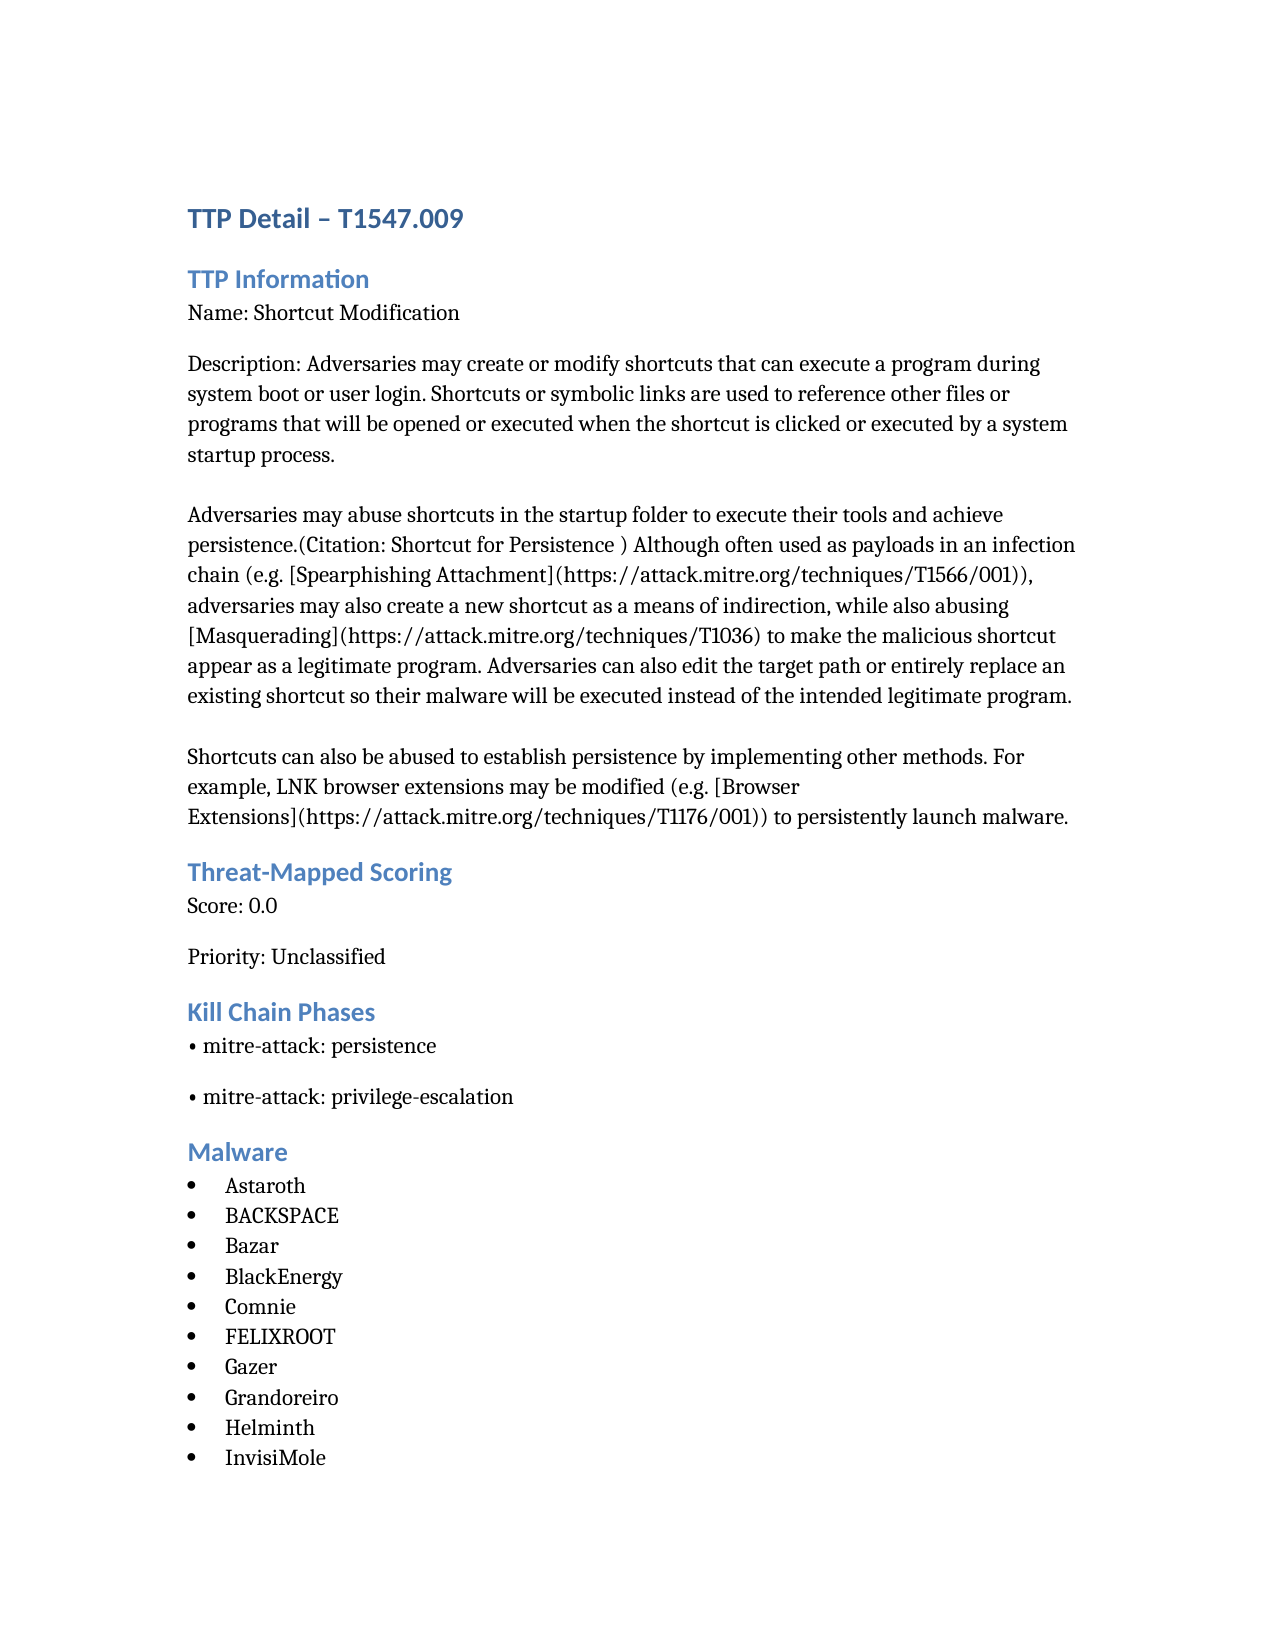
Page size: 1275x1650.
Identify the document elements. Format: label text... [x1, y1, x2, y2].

text Description: Adversaries may create or modify shortcuts that can execute a program during system boot or user login. Shortcuts or symbolic links are used to reference other files or programs that will be opened or executed when the shortcut is clicked or executed by a system startup process. Adversaries may abuse shortcuts in the startup folder to execute their tools and achieve persistence.(Citation: Shortcut for Persistence ) Although often used as payloads in an infection chain (e.g. [Spearphishing Attachment](https://attack.mitre.org/techniques/T1566/001)), adversaries may also create a new shortcut as a means of indirection, while also abusing [Masquerading](https://attack.mitre.org/techniques/T1036) to make the malicious shortcut appear as a legitimate program. Adversaries can also edit the target path or entirely replace an existing shortcut so their malware will be executed instead of the intended legitimate program. Shortcuts can also be abused to establish persistence by implementing other methods. For example, LNK browser extensions may be modified (e.g. [Browser Extensions](https://attack.mitre.org/techniques/T1176/001)) to persistently launch malware. [187, 351, 1087, 830]
text Name: Shortcut Modification [187, 300, 1087, 326]
subtitle Malware [187, 1135, 1087, 1168]
subtitle TTP Information [187, 262, 1087, 295]
list Grandoreiro [187, 1384, 1087, 1411]
text • mitre-attack: privilege-escalation [187, 1084, 1087, 1110]
text Priority: Unclassified [187, 944, 1087, 970]
list Gazer [187, 1354, 1087, 1380]
text • mitre-attack: persistence [187, 1033, 1087, 1059]
list BACKSPACE [187, 1203, 1087, 1229]
text Score: 0.0 [187, 893, 1087, 919]
subtitle Threat-Mapped Scoring [187, 855, 1087, 888]
list FELIXROOT [187, 1324, 1087, 1350]
list Comnie [187, 1294, 1087, 1320]
list Bazar [187, 1233, 1087, 1259]
list Astaroth [187, 1173, 1087, 1199]
subtitle Kill Chain Phases [187, 995, 1087, 1028]
list InvisiMole [187, 1445, 1087, 1471]
subtitle TTP Detail – T1547.009 [187, 200, 1087, 236]
list BlackEnergy [187, 1263, 1087, 1290]
list Helminth [187, 1414, 1087, 1441]
